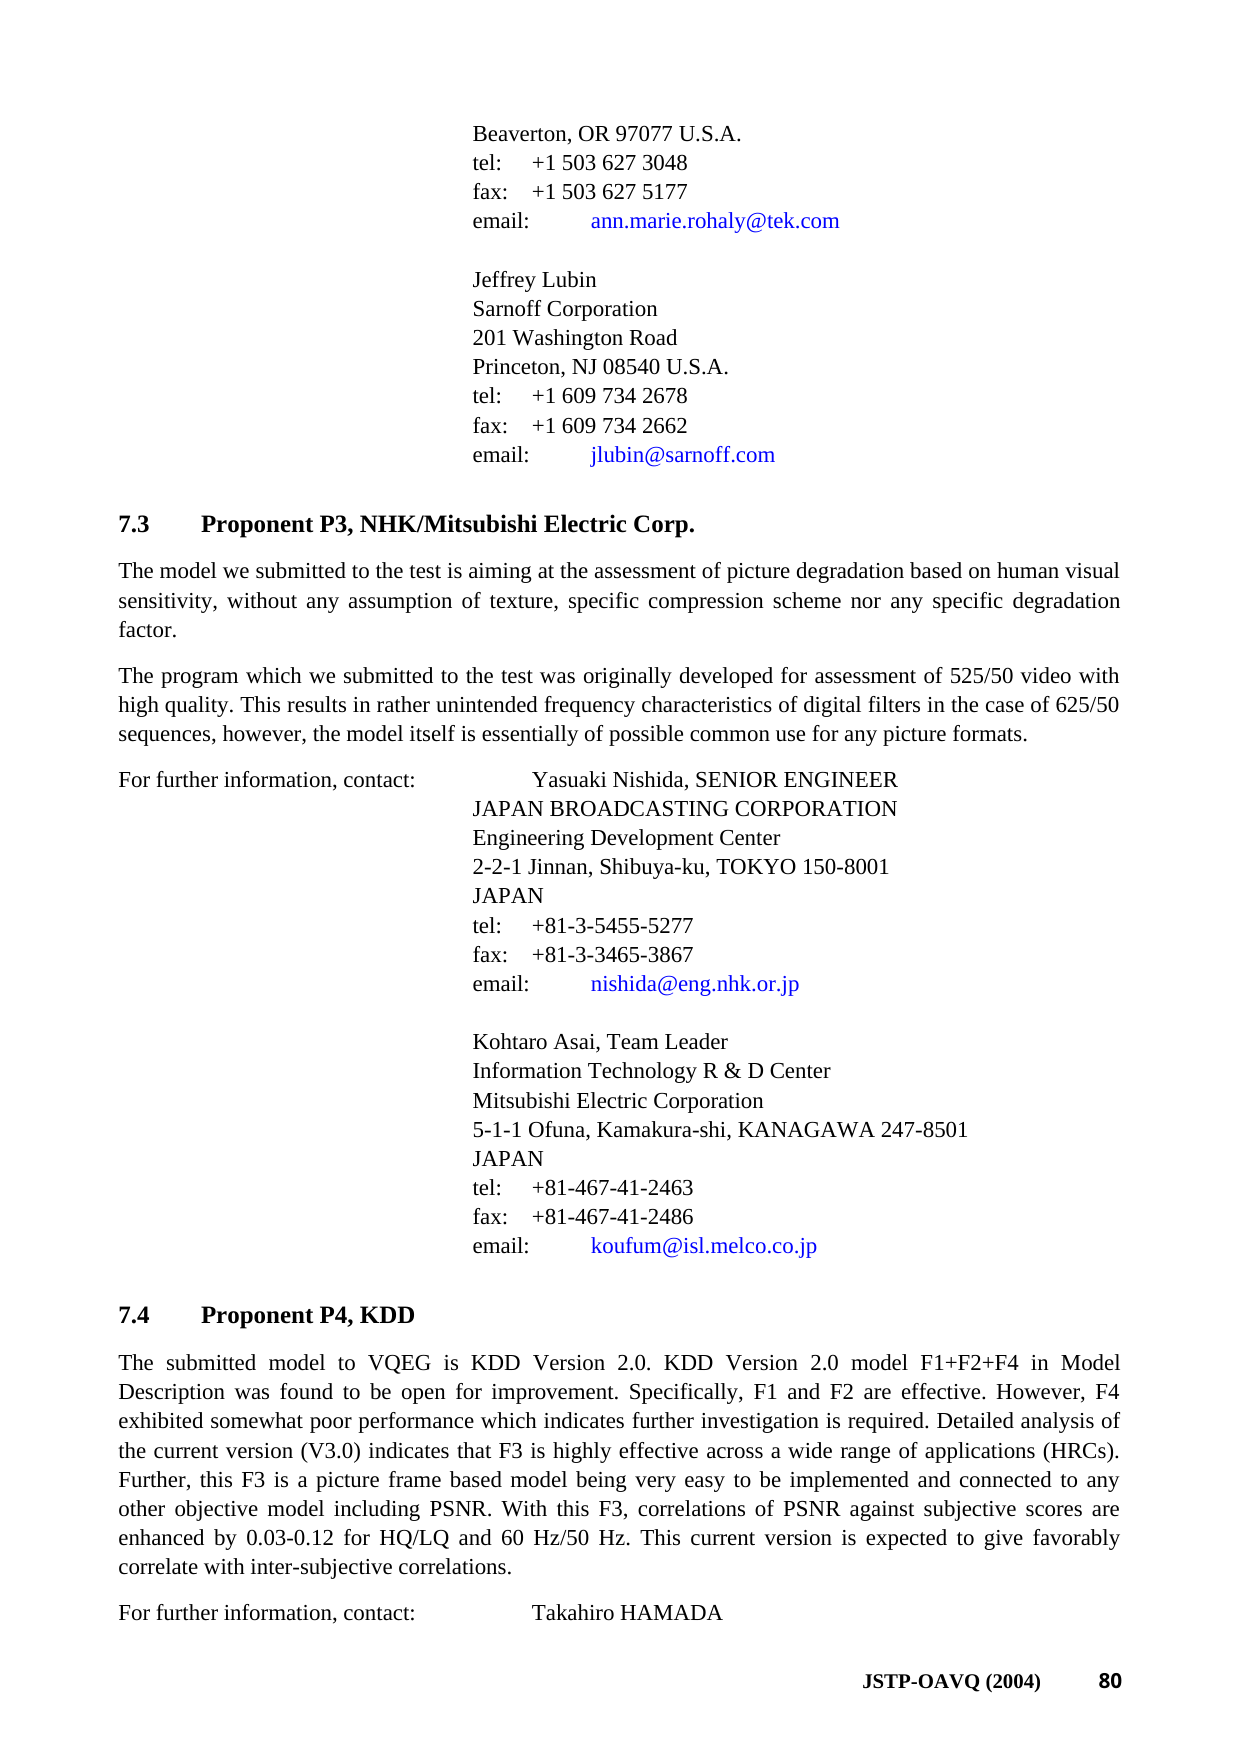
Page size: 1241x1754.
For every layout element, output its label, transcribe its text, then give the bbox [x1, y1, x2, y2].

text email: koufum@isl.melco.co.jp [118, 1231, 1122, 1260]
text tel: +81-3-5455-5277 [118, 910, 1122, 939]
text For further information, contact: Yasuaki Nishida, SENIOR ENGINEER [118, 764, 1122, 793]
text email: nishida@eng.nhk.or.jp [118, 968, 1122, 997]
text JAPAN [118, 1143, 1122, 1172]
text tel: +1 609 734 2678 [118, 381, 1122, 410]
text 7.4 Proponent P4, KDD [118, 1297, 1122, 1331]
text email: ann.marie.rohaly@tek.com [118, 206, 1122, 235]
text For further information, contact: Takahiro HAMADA [118, 1597, 1122, 1626]
text The model we submitted to the test is aiming at the assessment of picture degradation based on human visual sensitivity, without any assumption of texture, specific compression scheme nor any specific degradation factor. [118, 556, 1122, 643]
text JAPAN BROADCASTING CORPORATION [118, 793, 1122, 822]
text 2-2-1 Jinnan, Shibuya-ku, TOKYO 150-8001 [118, 851, 1122, 881]
text Engineering Development Center [118, 822, 1122, 851]
text The submitted model to VQEG is KDD Version 2.0. KDD Version 2.0 model F1+F2+F4 in Model Description was found to be open for improvement. Specifically, F1 and F2 are effective. However, F4 exhibited somewhat poor performance which indicates further investigation is required. Detailed analysis of the current version (V3.0) indicates that F3 is highly effective across a wide range of applications (HRCs). Further, this F3 is a picture frame based model being very easy to be implemented and connected to any other objective model including PSNR. With this F3, correlations of PSNR against subjective scores are enhanced by 0.03-0.12 for HQ/LQ and 60 Hz/50 Hz. This current version is expected to give favorably correlate with inter-subjective correlations. [118, 1347, 1122, 1581]
text 7.3 Proponent P3, NHK/Mitsubishi Electric Corp. [118, 506, 1122, 539]
text fax: +81-3-3465-3867 [118, 939, 1122, 968]
text Sarnoff Corporation [118, 293, 1122, 322]
text Princeton, NJ 08540 U.S.A. [118, 351, 1122, 381]
text tel: +1 503 627 3048 [118, 147, 1122, 176]
text The program which we submitted to the test was originally developed for assessment of 525/50 video with high quality. This results in rather unintended frequency characteristics of digital filters in the case of 625/50 sequences, however, the model itself is essentially of possible common use for any picture formats. [118, 660, 1122, 747]
text 201 Washington Road [118, 322, 1122, 351]
text fax: +1 503 627 5177 [118, 176, 1122, 206]
text fax: +81-467-41-2486 [118, 1201, 1122, 1231]
text Beaverton, OR 97077 U.S.A. [118, 118, 1122, 147]
text JAPAN [118, 881, 1122, 910]
text Kohtaro Asai, Team Leader [118, 1026, 1122, 1056]
text 5-1-1 Ofuna, Kamakura-shi, KANAGAWA 247-8501 [118, 1114, 1122, 1143]
text fax: +1 609 734 2662 [118, 410, 1122, 439]
text email: jlubin@sarnoff.com [118, 439, 1122, 468]
text Information Technology R & D Center [118, 1056, 1122, 1085]
text tel: +81-467-41-2463 [118, 1172, 1122, 1201]
text Jeffrey Lubin [118, 264, 1122, 293]
text Mitsubishi Electric Corporation [118, 1085, 1122, 1114]
